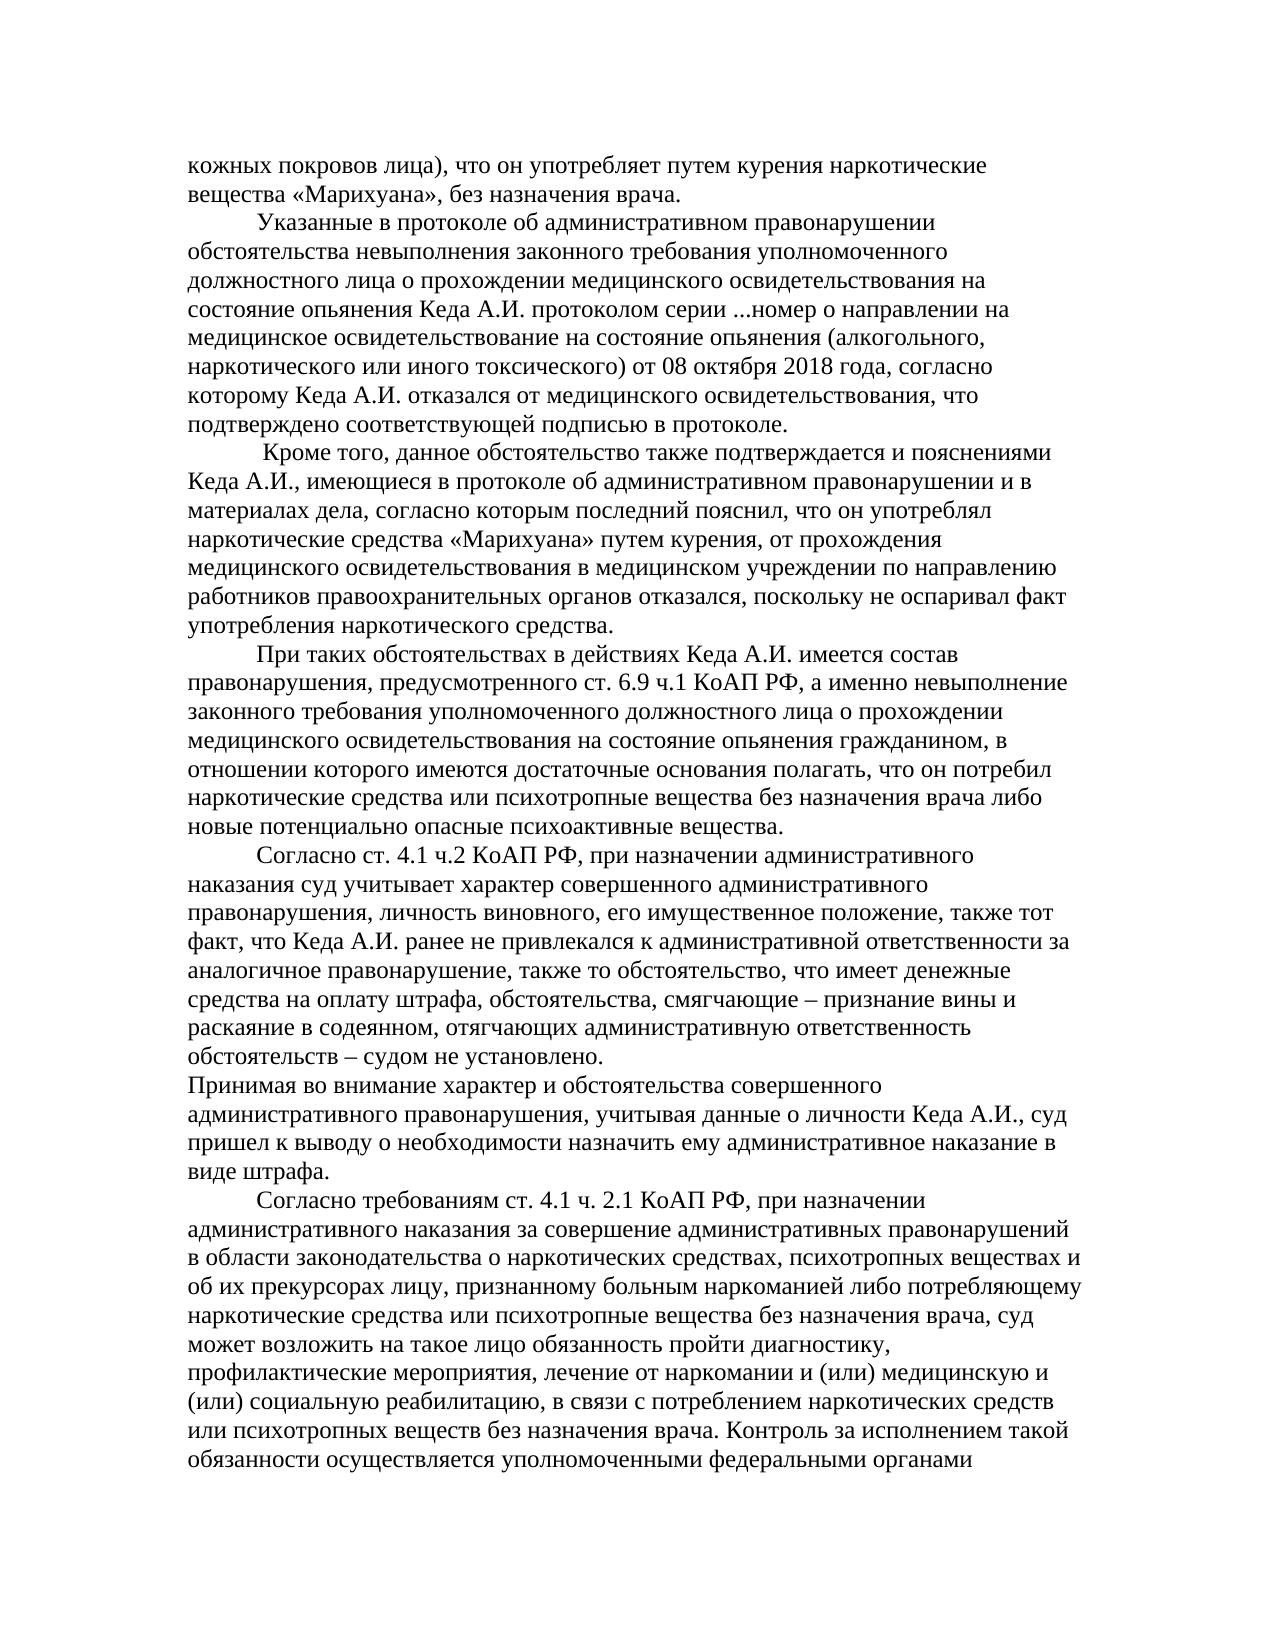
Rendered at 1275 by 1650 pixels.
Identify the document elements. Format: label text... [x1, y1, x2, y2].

text Указанные в протоколе об административном правонарушении обстоятельства невыполнения законного требования уполномоченного должностного лица о прохождении медицинского освидетельствования на состояние опьянения Кеда А.И. протоколом серии ...номер о направлении на медицинское освидетельствование на состояние опьянения (алкогольного, наркотического или иного токсического) от 08 октября 2018 года, согласно которому Кеда А.И. отказался от медицинского освидетельствования, что подтверждено соответствующей подписью в протоколе. [187, 207, 1087, 437]
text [187, 1185, 1087, 1472]
text Принимая во внимание характер и обстоятельства совершенного административного правонарушения, учитывая данные о личности Кеда А.И., суд пришел к выводу о необходимости назначить ему административное наказание в виде штрафа. [187, 1070, 1087, 1185]
text При таких обстоятельствах в действиях Кеда А.И. имеется состав правонарушения, предусмотренного ст. 6.9 ч.1 КоАП РФ, а именно невыполнение законного требования уполномоченного должностного лица о прохождении медицинского освидетельствования на состояние опьянения гражданином, в отношении которого имеются достаточные основания полагать, что он потребил наркотические средства или психотропные вещества без назначения врача либо новые потенциально опасные психоактивные вещества. [187, 639, 1087, 840]
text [187, 150, 1087, 207]
text Кроме того, данное обстоятельство также подтверждается и пояснениями Кеда А.И., имеющиеся в протоколе об административном правонарушении и в материалах дела, согласно которым последний пояснил, что он употреблял наркотические средства «Марихуана» путем курения, от прохождения медицинского освидетельствования в медицинском учреждении по направлению работников правоохранительных органов отказался, поскольку не оспаривал факт употребления наркотического средства. [187, 437, 1087, 639]
text Согласно ст. 4.1 ч.2 КоАП РФ, при назначении административного наказания суд учитывает характер совершенного административного правонарушения, личность виновного, его имущественное положение, также тот факт, что Кеда А.И. ранее не привлекался к административной ответственности за аналогичное правонарушение, также то обстоятельство, что имеет денежные средства на оплату штрафа, обстоятельства, смягчающие – признание вины и раскаяние в содеянном, отягчающих административную ответственность обстоятельств – судом не установлено. [187, 840, 1087, 1070]
